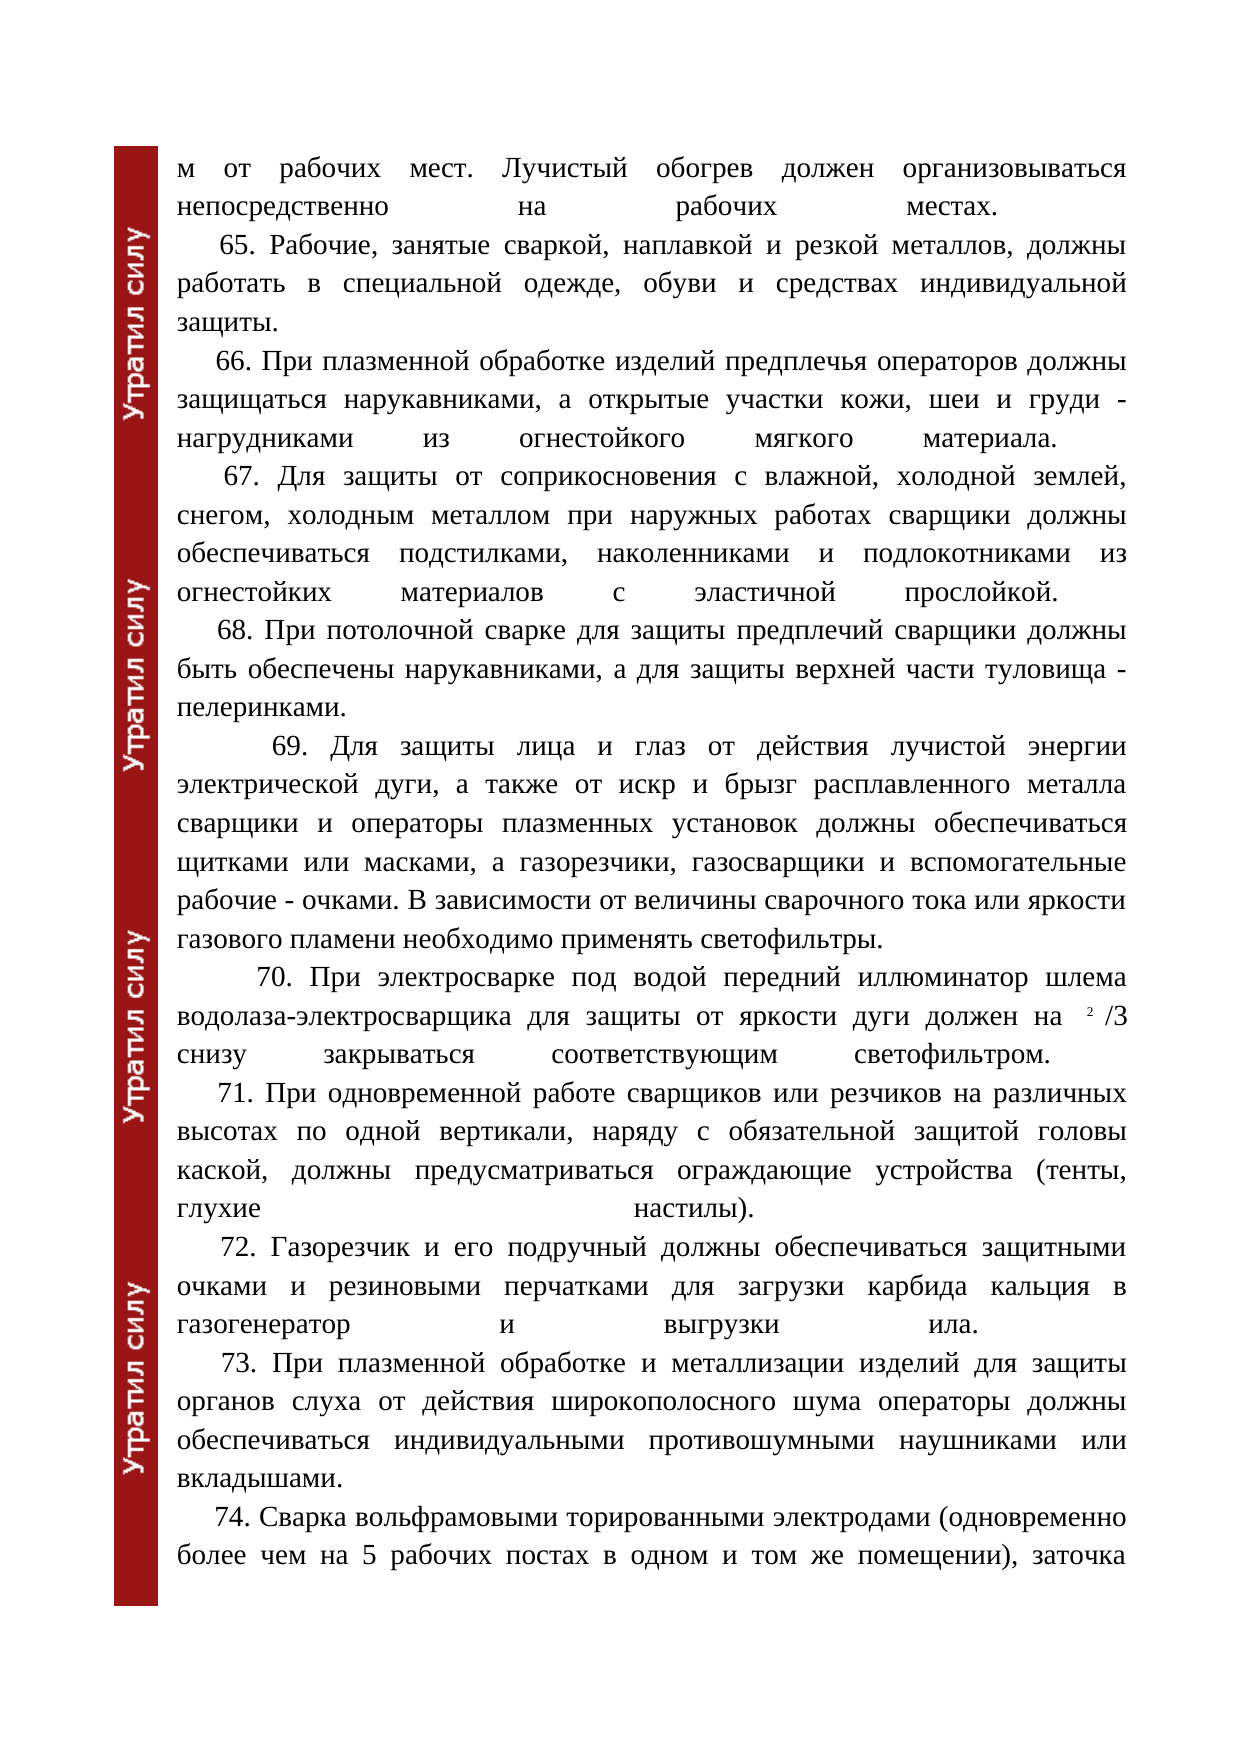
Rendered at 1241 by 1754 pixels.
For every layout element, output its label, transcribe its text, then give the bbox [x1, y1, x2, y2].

picture [114, 954, 158, 959]
text 69. Для защиты лица и глаз от действия лучистой энергии электрической дуги, а также от искр и брызг расплавленного металла сварщики и операторы плазменных установок должны обеспечиваться щитками или масками, а газорезчики, газосварщики и вспомогательные рабочие - очками. В зависимости от величины сварочного тока или яркости газового пламени необходимо применять светофильтры. [112, 728, 1128, 954]
picture [114, 1571, 158, 1606]
picture [114, 146, 158, 150]
picture [114, 723, 158, 728]
